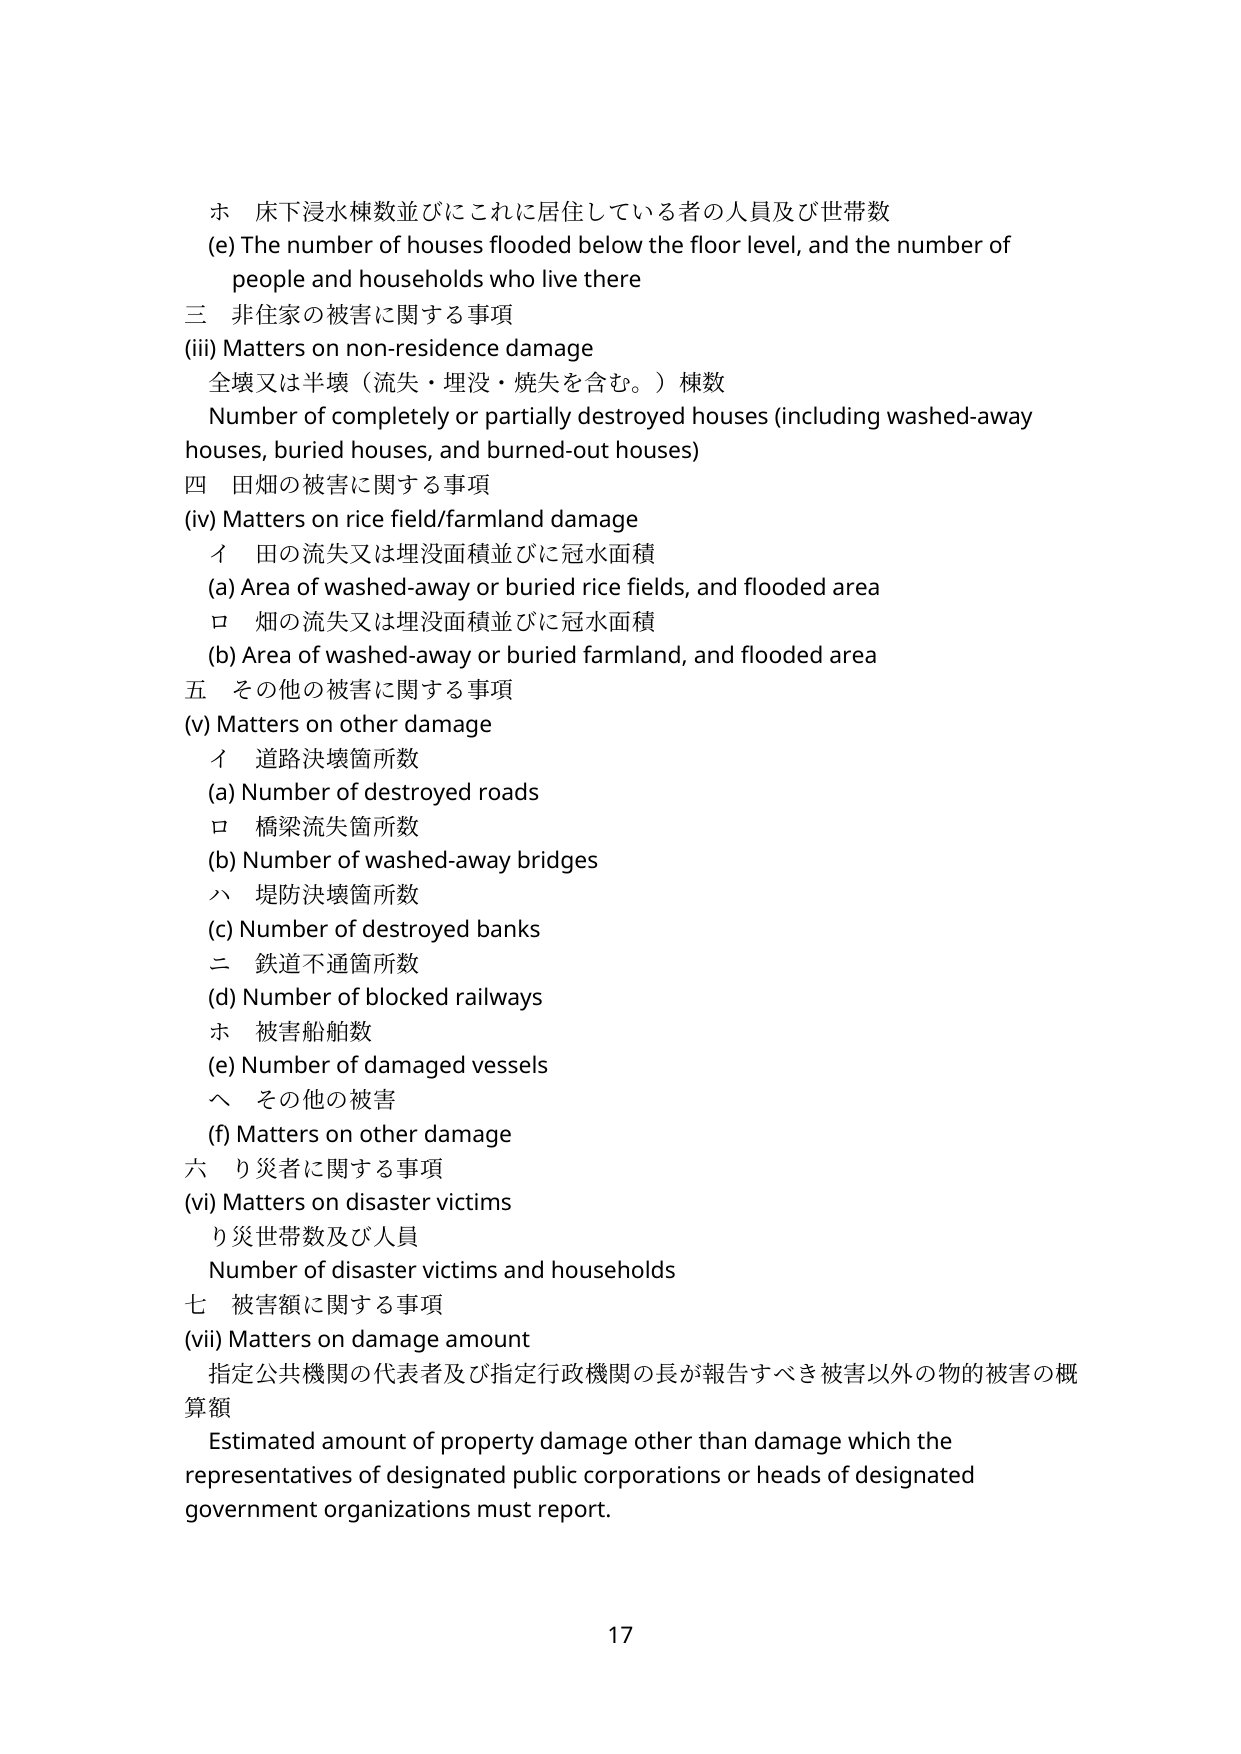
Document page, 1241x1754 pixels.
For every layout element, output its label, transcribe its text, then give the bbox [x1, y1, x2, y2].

text (vi) Matters on disaster victims [184, 1184, 1079, 1219]
text イ 道路決壊箇所数 [207, 740, 1079, 774]
text (b) Number of washed-away bridges [207, 843, 1079, 877]
text Number of completely or partially destroyed houses (including washed-away houses, buried houses, and burned-out houses) [184, 399, 1079, 467]
text (iv) Matters on rice field/farmland damage [184, 501, 1079, 535]
text (e) Number of damaged vessels [207, 1048, 1079, 1082]
text (d) Number of blocked railways [207, 979, 1079, 1014]
text (vii) Matters on damage amount [184, 1321, 1079, 1355]
text ヘ その他の被害 [207, 1082, 1079, 1116]
text (e) The number of houses flooded below the floor level, and the number of people and households who live there [207, 228, 1079, 296]
text 五 その他の被害に関する事項 [184, 672, 1079, 706]
text り災世帯数及び人員 [184, 1219, 1079, 1253]
text (v) Matters on other damage [184, 706, 1079, 740]
text 全壊又は半壊（流失・埋没・焼失を含む。）棟数 [184, 364, 1079, 399]
text (a) Number of destroyed roads [207, 774, 1079, 809]
text 三 非住家の被害に関する事項 [184, 296, 1079, 330]
text ハ 堤防決壊箇所数 [207, 877, 1079, 911]
text イ 田の流失又は埋没面積並びに冠水面積 [207, 535, 1079, 569]
text (iii) Matters on non-residence damage [184, 330, 1079, 364]
text 四 田畑の被害に関する事項 [184, 467, 1079, 501]
text (c) Number of destroyed banks [207, 911, 1079, 945]
text Estimated amount of property damage other than damage which the representatives of designated public corporations or heads of designated government organizations must report. [184, 1424, 1079, 1526]
text 指定公共機関の代表者及び指定行政機関の長が報告すべき被害以外の物的被害の概算額 [184, 1355, 1079, 1424]
text Number of disaster victims and households [184, 1253, 1079, 1287]
text ホ 被害船舶数 [207, 1014, 1079, 1048]
text (b) Area of washed-away or buried farmland, and flooded area [207, 638, 1079, 672]
text ホ 床下浸水棟数並びにこれに居住している者の人員及び世帯数 [207, 194, 1079, 228]
text ロ 畑の流失又は埋没面積並びに冠水面積 [207, 604, 1079, 638]
text ニ 鉄道不通箇所数 [207, 945, 1079, 979]
text 七 被害額に関する事項 [184, 1287, 1079, 1321]
text (a) Area of washed-away or buried rice fields, and flooded area [207, 569, 1079, 604]
text (f) Matters on other damage [207, 1116, 1079, 1150]
text 六 り災者に関する事項 [184, 1150, 1079, 1184]
text ロ 橋梁流失箇所数 [207, 809, 1079, 843]
